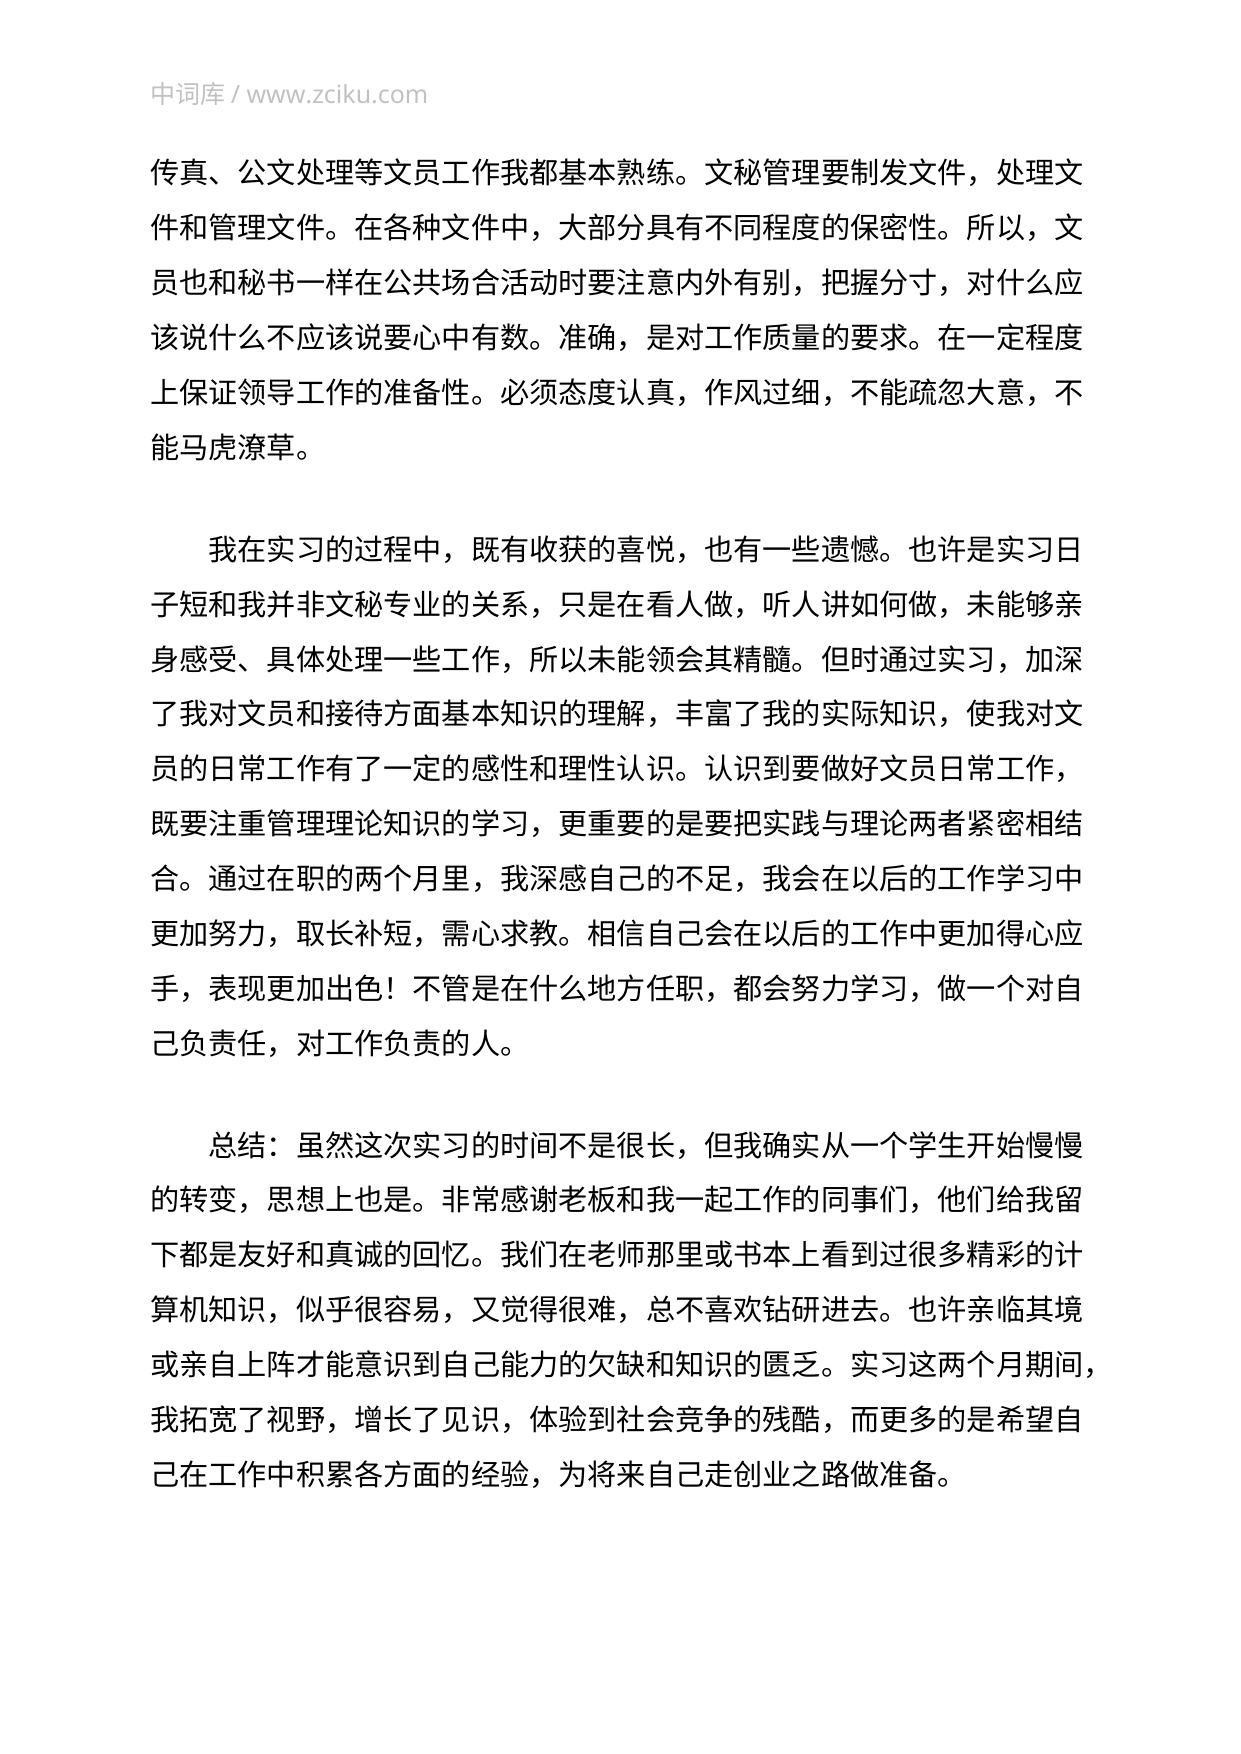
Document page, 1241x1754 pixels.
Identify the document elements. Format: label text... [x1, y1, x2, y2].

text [150, 150, 1090, 467]
text 总结：虽然这次实习的时间不是很长，但我确实从一个学生开始慢慢的转变，思想上也是。非常感谢老板和我一起工作的同事们，他们给我留下都是友好和真诚的回忆。我们在老师那里或书本上看到过很多精彩的计算机知识，似乎很容易，又觉得很难，总不喜欢钻研进去。也许亲临其境或亲自上阵才能意识到自己能力的欠缺和知识的匮乏。实习这两个月期间，我拓宽了视野，增长了见识，体验到社会竞争的残酷，而更多的是希望自己在工作中积累各方面的经验，为将来自己走创业之路做准备。 [150, 1122, 1090, 1494]
text 我在实习的过程中，既有收获的喜悦，也有一些遗憾。也许是实习日子短和我并非文秘专业的关系，只是在看人做，听人讲如何做，未能够亲身感受、具体处理一些工作，所以未能领会其精髓。但时通过实习，加深了我对文员和接待方面基本知识的理解，丰富了我的实际知识，使我对文员的日常工作有了一定的感性和理性认识。认识到要做好文员日常工作，既要注重管理理论知识的学习，更重要的是要把实践与理论两者紧密相结合。通过在职的两个月里，我深感自己的不足，我会在以后的工作学习中更加努力，取长补短，需心求教。相信自己会在以后的工作中更加得心应手，表现更加出色！不管是在什么地方任职，都会努力学习，做一个对自己负责任，对工作负责的人。 [150, 526, 1090, 1063]
